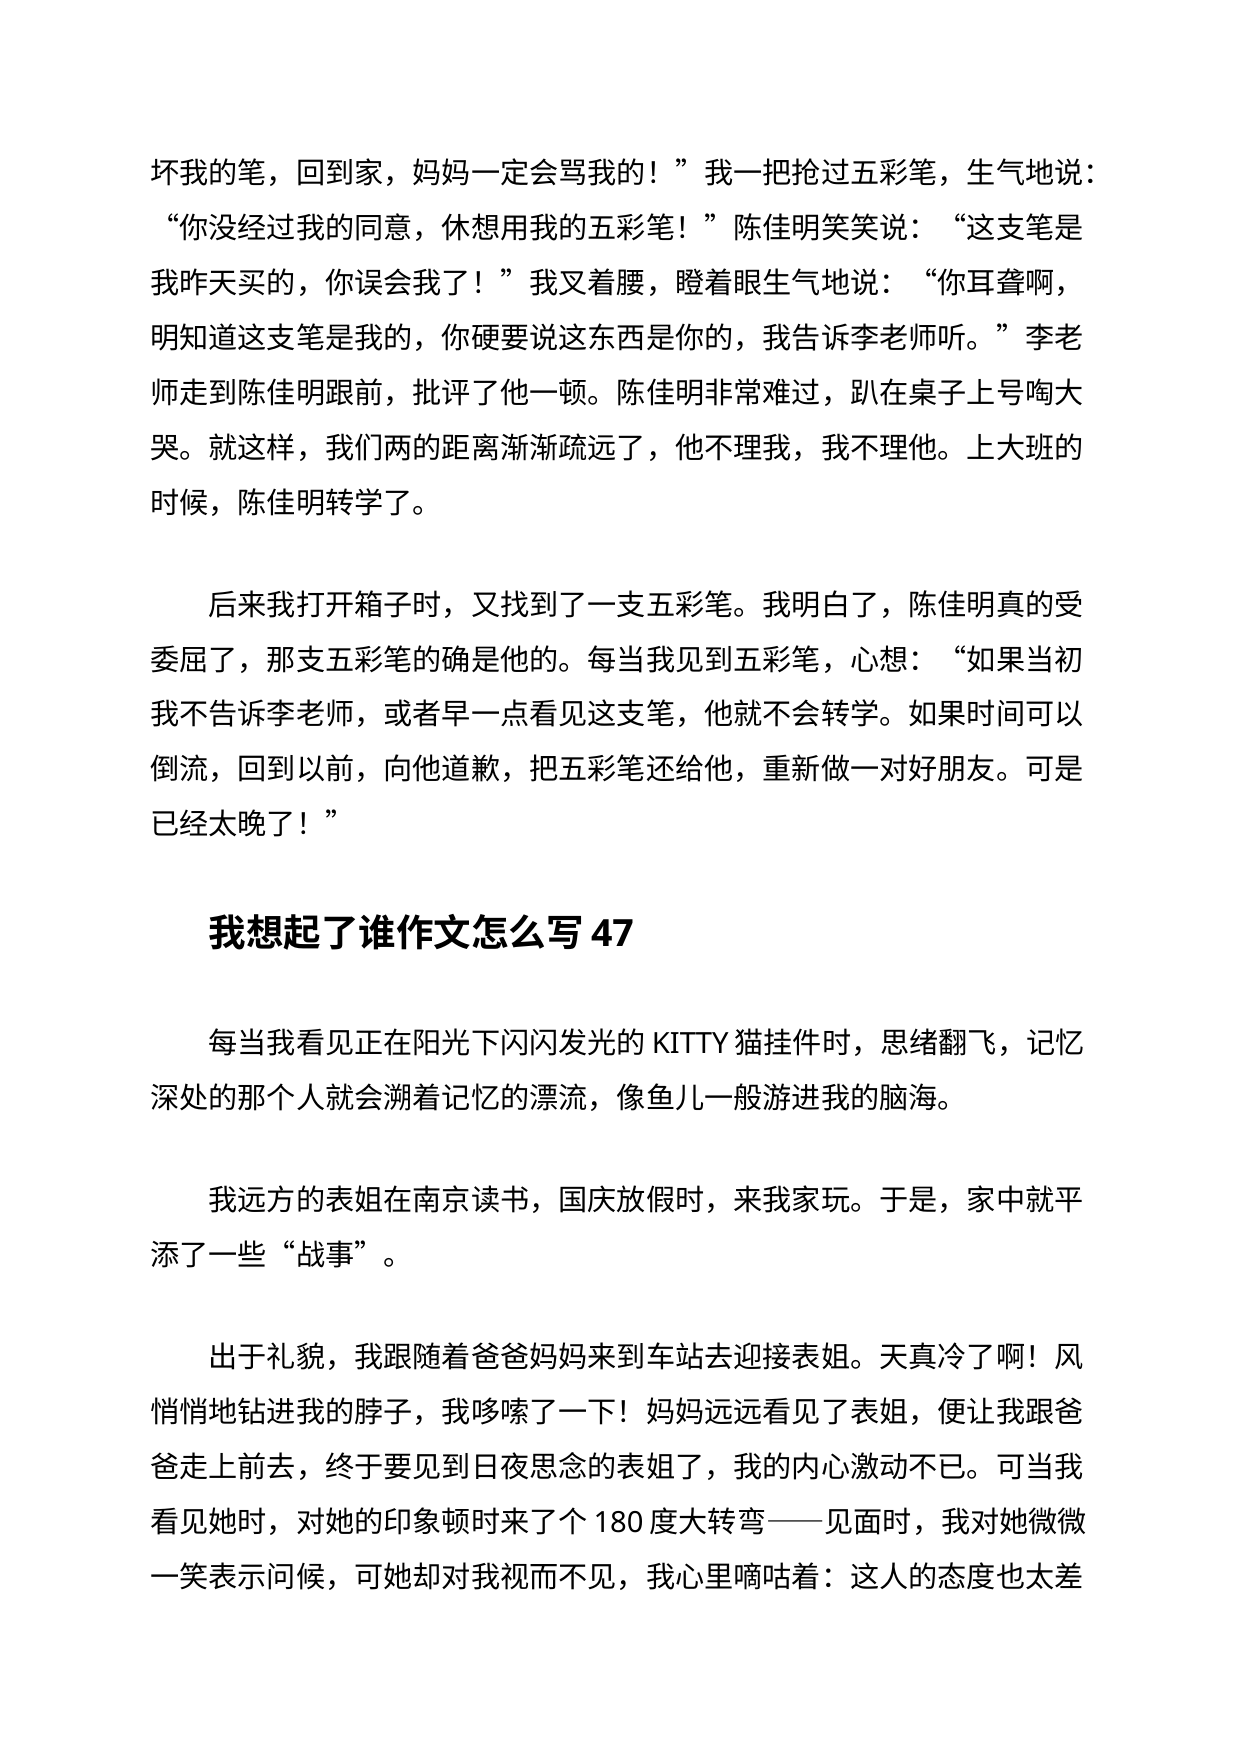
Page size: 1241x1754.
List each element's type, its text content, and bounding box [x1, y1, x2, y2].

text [150, 150, 1090, 522]
text 后来我打开箱子时，又找到了一支五彩笔。我明白了，陈佳明真的受委屈了，那支五彩笔的确是他的。每当我见到五彩笔，心想：“如果当初我不告诉李老师，或者早一点看见这支笔，他就不会转学。如果时间可以倒流，回到以前，向他道歉，把五彩笔还给他，重新做一对好朋友。可是已经太晚了！” [150, 581, 1090, 843]
text 我想起了谁作文怎么写47 [150, 902, 1090, 957]
text 我远方的表姐在南京读书，国庆放假时，来我家玩。于是，家中就平添了一些“战事”。 [150, 1177, 1090, 1274]
text 每当我看见正在阳光下闪闪发光的KITTY猫挂件时，思绪翻飞，记忆深处的那个人就会溯着记忆的漂流，像鱼儿一般游进我的脑海。 [150, 1020, 1090, 1117]
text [150, 1333, 1090, 1596]
